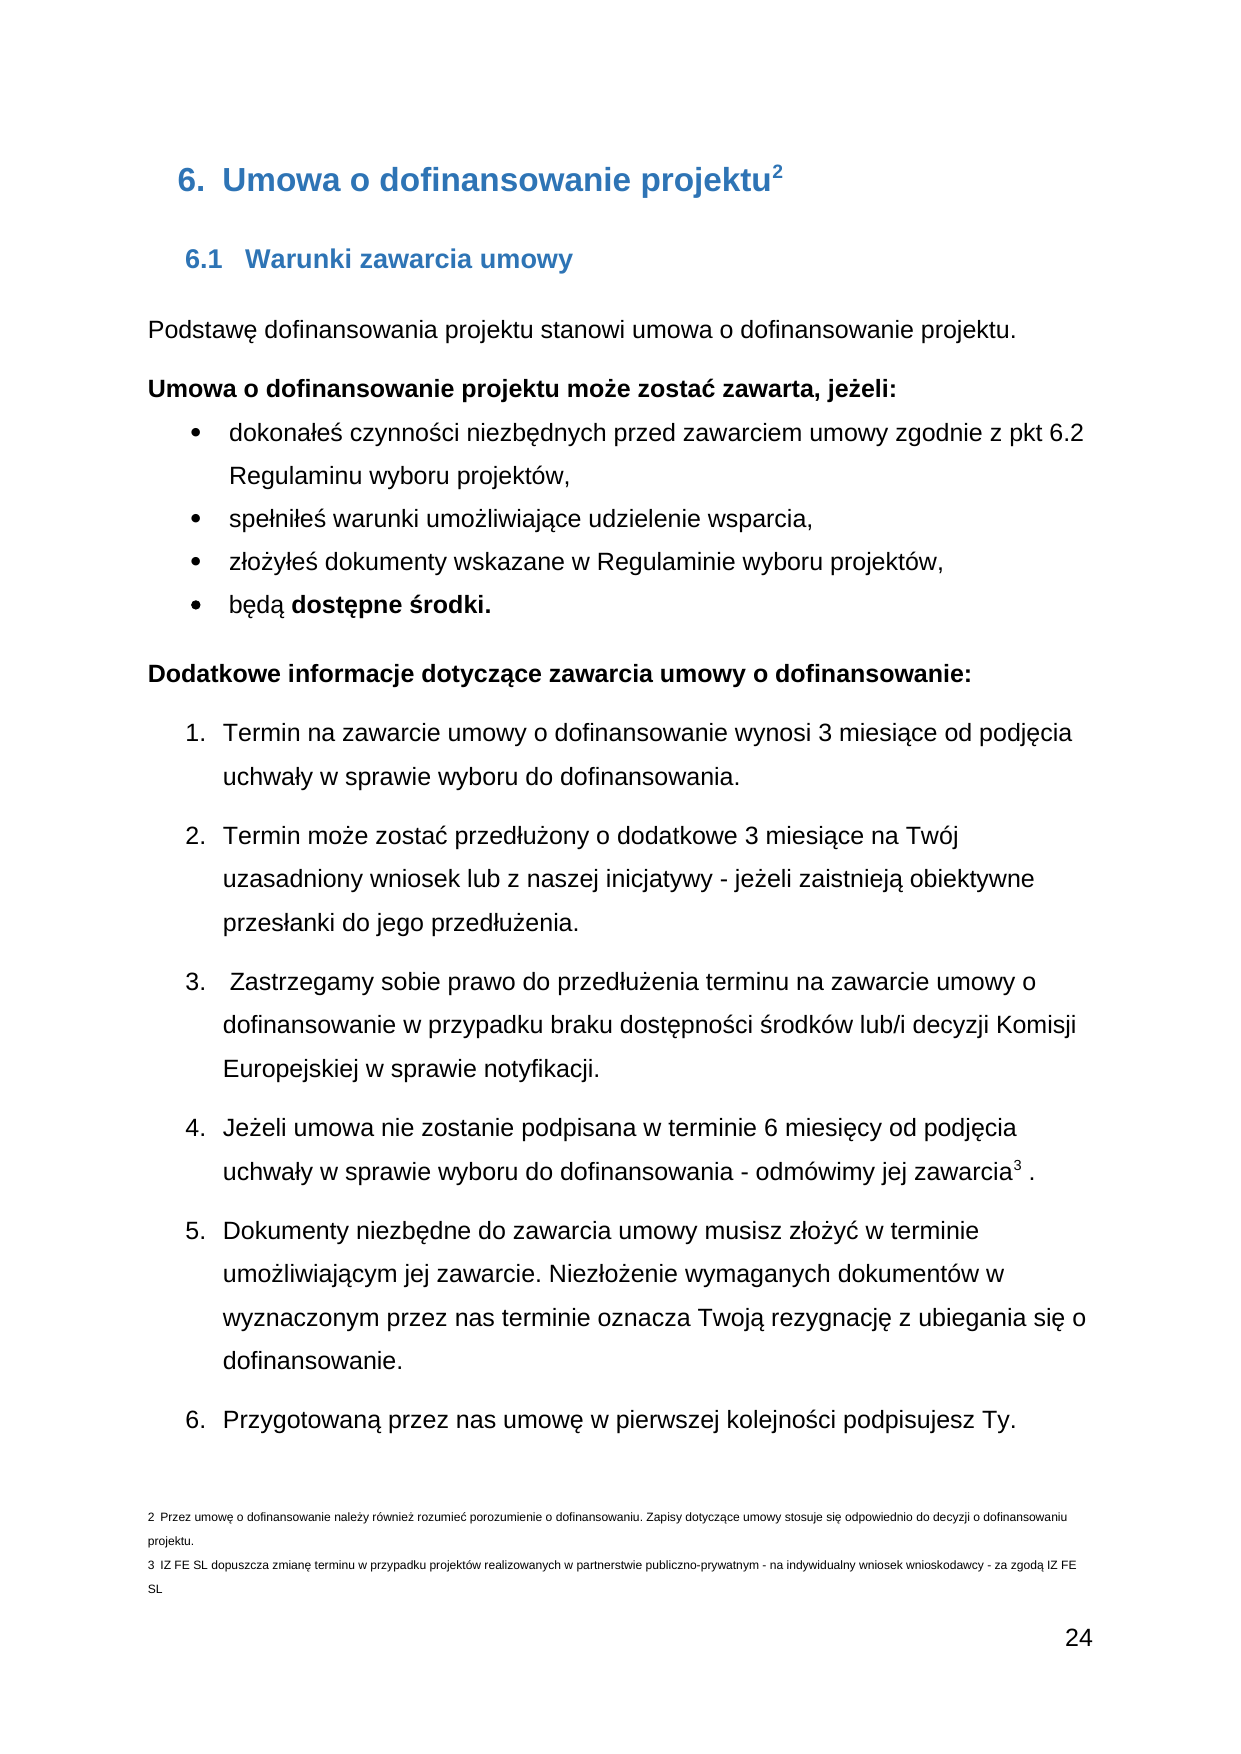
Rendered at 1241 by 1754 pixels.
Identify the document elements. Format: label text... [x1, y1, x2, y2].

list spełniłeś warunki umożliwiające udzielenie wsparcia, [191, 504, 1093, 533]
list Termin może zostać przedłużony o dodatkowe 3 miesiące na Twój uzasadniony wniosek lub z naszej inicjatywy - jeżeli zaistnieją obiektywne przesłanki do jego przedłużenia. [185, 821, 1093, 936]
list będą dostępne środki. [191, 590, 1093, 619]
list dokonałeś czynności niezbędnych przed zawarciem umowy zgodnie z pkt 6.2 Regulaminu wyboru projektów, [191, 417, 1093, 489]
list Termin na zawarcie umowy o dofinansowanie wynosi 3 miesiące od podjęcia uchwały w sprawie wyboru do dofinansowania. [185, 718, 1093, 790]
text Podstawę dofinansowania projektu stanowi umowa o dofinansowanie projektu. [148, 314, 1093, 343]
subtitle Warunki zawarcia umowy [185, 243, 1093, 274]
list złożyłeś dokumenty wskazane w Regulaminie wyboru projektów, [191, 547, 1093, 576]
subtitle Umowa o dofinansowanie projektu [177, 160, 1093, 198]
text Umowa o dofinansowanie projektu może zostać zawarta, jeżeli: [148, 374, 1093, 403]
list Jeżeli umowa nie zostanie podpisana w terminie 6 miesięcy od podjęcia uchwały w sprawie wyboru do dofinansowania - odmówimy jej zawarcia . [185, 1113, 1093, 1185]
list Dokumenty niezbędne do zawarcia umowy musisz złożyć w terminie umożliwiającym jej zawarcie. Niezłożenie wymaganych dokumentów w wyznaczonym przez nas terminie oznacza Twoją rezygnację z ubiegania się o dofinansowanie. [185, 1216, 1093, 1374]
list Zastrzegamy sobie prawo do przedłużenia terminu na zawarcie umowy o dofinansowanie w przypadku braku dostępności środków lub/i decyzji Komisji Europejskiej w sprawie notyfikacji. [185, 967, 1093, 1082]
list Przygotowaną przez nas umowę w pierwszej kolejności podpisujesz Ty. [185, 1405, 1093, 1434]
text Dodatkowe informacje dotyczące zawarcia umowy o dofinansowanie: [148, 658, 1093, 687]
